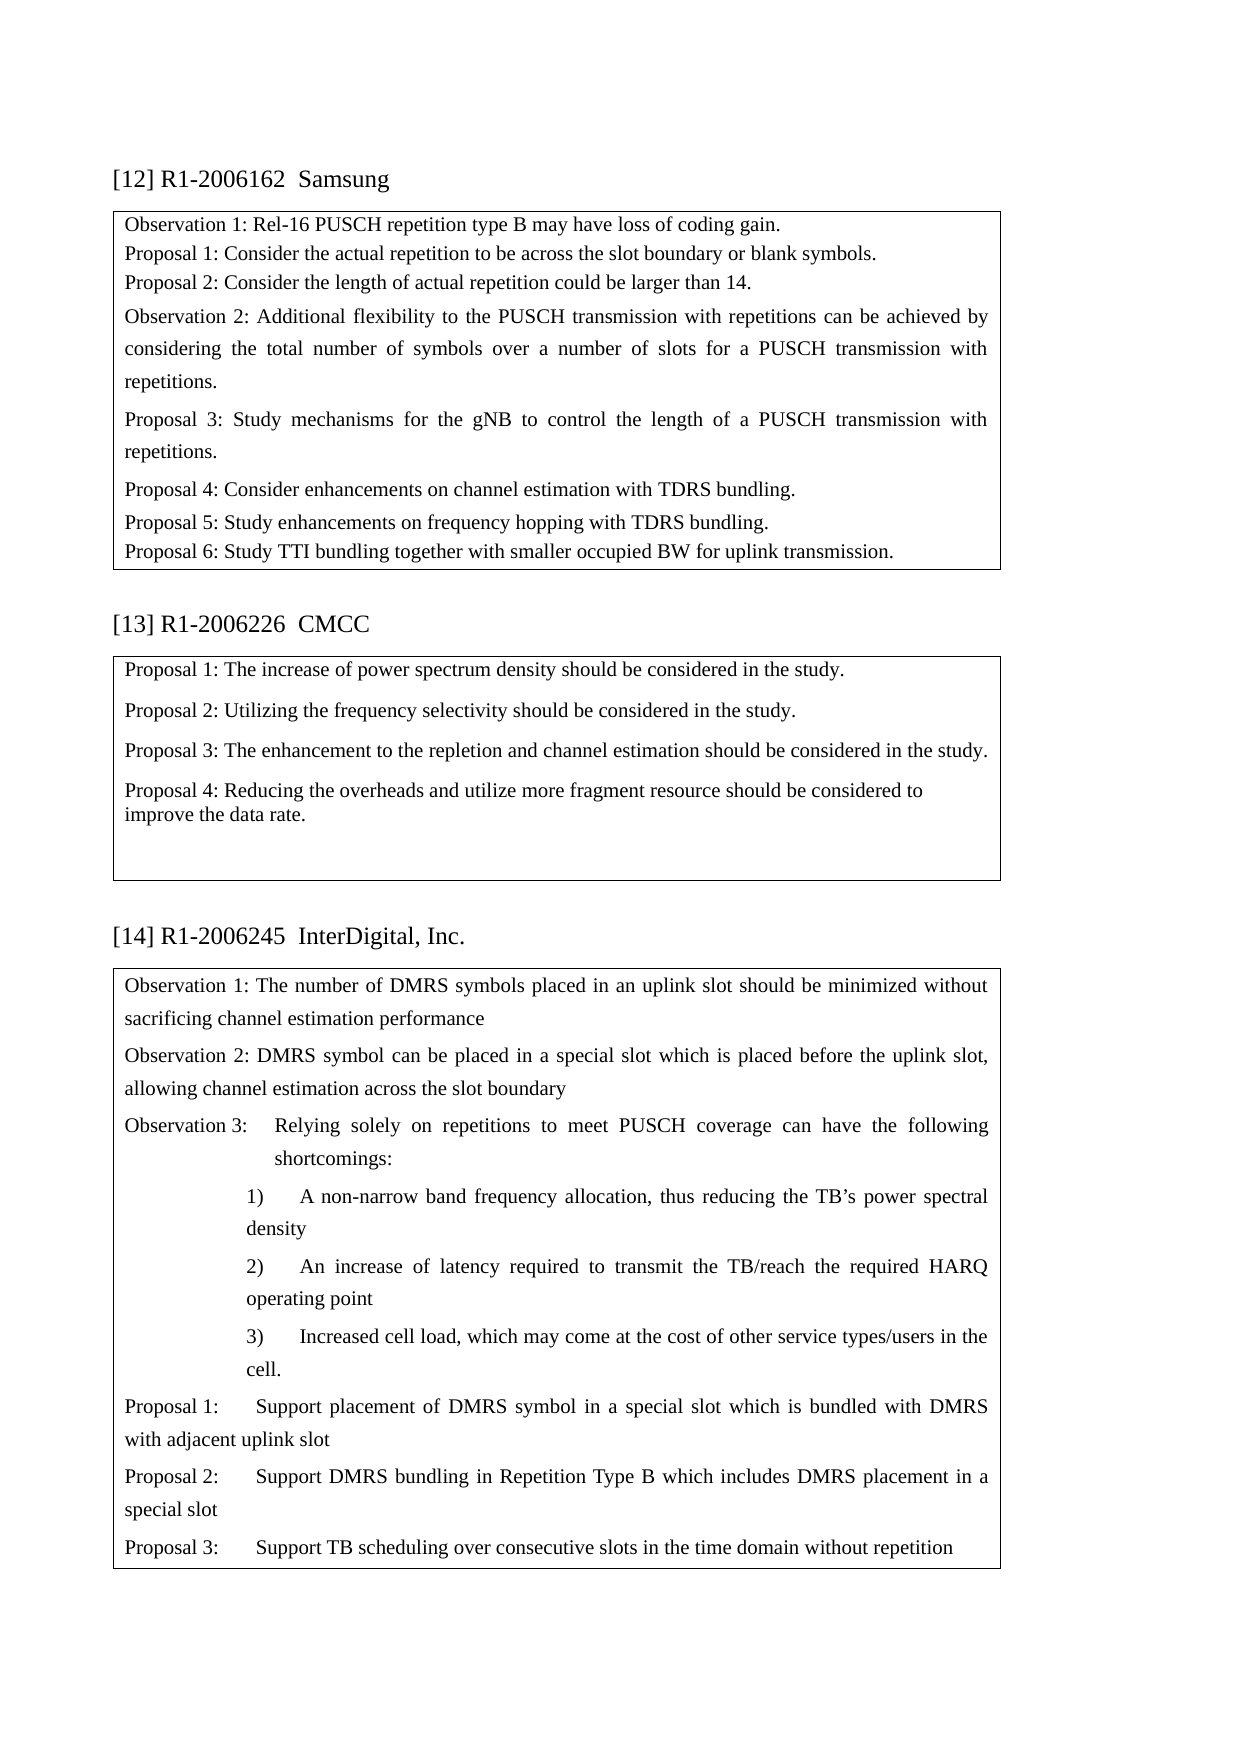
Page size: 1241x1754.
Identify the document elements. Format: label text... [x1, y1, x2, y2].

subtitle [12] R1-2006162 Samsung [112, 162, 1128, 194]
table_header Observation 1: Rel-16 PUSCH repetition type B may have loss of coding gain. Proposal 1: Consider the actual repetition to be across the slot boundary or blank symbols. Proposal 2: Consider the length of actual repetition could be larger than 14. Observation 2: Additional flexibility to the PUSCH transmission with repetitions can be achieved by considering the total number of symbols over a number of slots for a PUSCH transmission with repetitions. Proposal 3: Study mechanisms for the gNB to control the length of a PUSCH transmission with repetitions. Proposal 4: Consider enhancements on channel estimation with TDRS bundling. Proposal 5: Study enhancements on frequency hopping with TDRS bundling. Proposal 6: Study TTI bundling together with smaller occupied BW for uplink transmission. [114, 212, 1000, 569]
table_header Proposal 1: The increase of power spectrum density should be considered in the study. Proposal 2: Utilizing the frequency selectivity should be considered in the study. Proposal 3: The enhancement to the repletion and channel estimation should be considered in the study. Proposal 4: Reducing the overheads and utilize more fragment resource should be considered to improve the data rate. [114, 657, 1000, 880]
subtitle [13] R1-2006226 CMCC [112, 607, 1128, 640]
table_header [114, 969, 1000, 1568]
subtitle [14] R1-2006245 InterDigital, Inc. [112, 919, 1128, 952]
